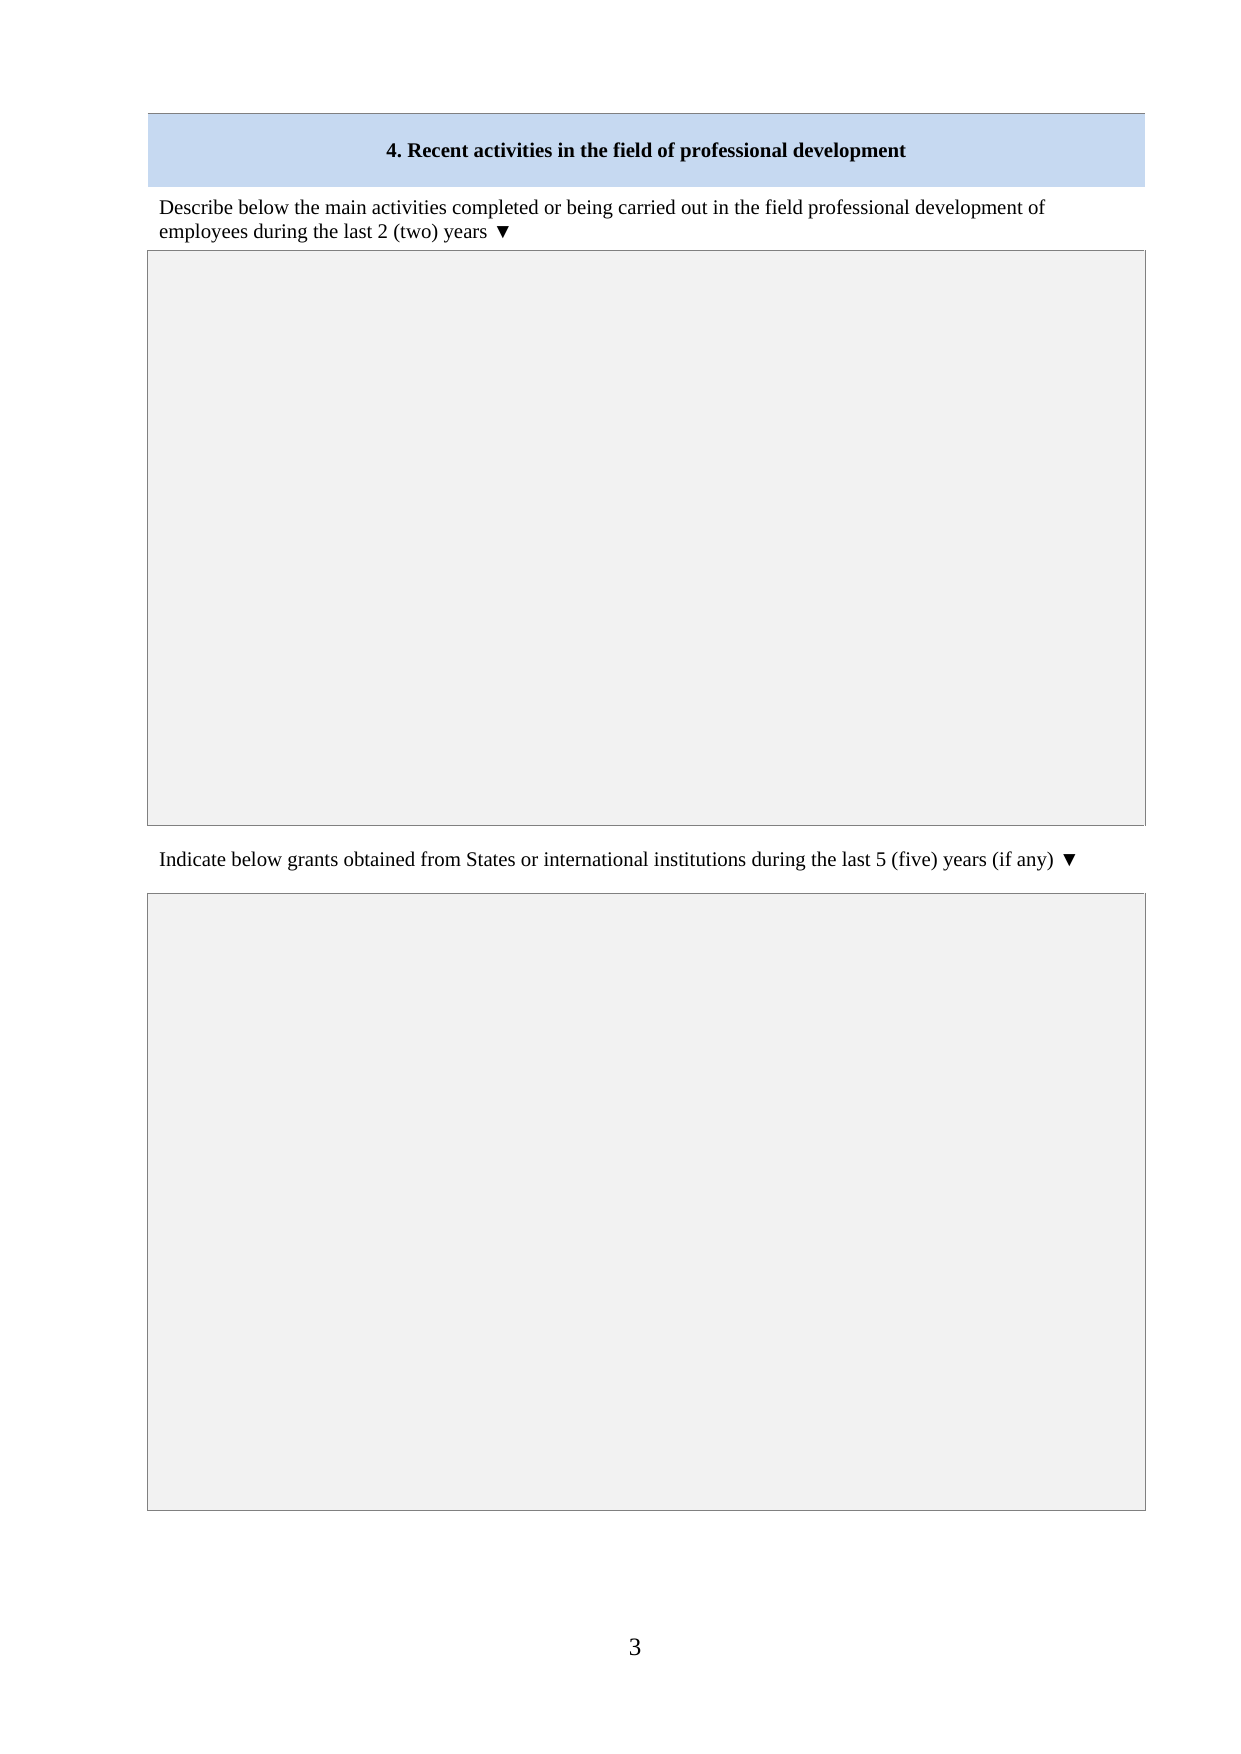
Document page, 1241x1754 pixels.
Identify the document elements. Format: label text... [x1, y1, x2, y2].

table_cell Indicate below grants obtained from States or international institutions during the last 5 (five) years (if any) ▼ [148, 825, 1145, 893]
table_header 4. Recent activities in the field of professional development [148, 114, 1145, 187]
table_cell Describe below the main activities completed or being carried out in the field professional development of employees during the last 2 (two) years ▼ [148, 188, 1145, 250]
table_cell [148, 893, 1145, 1510]
table_cell [148, 250, 1145, 825]
